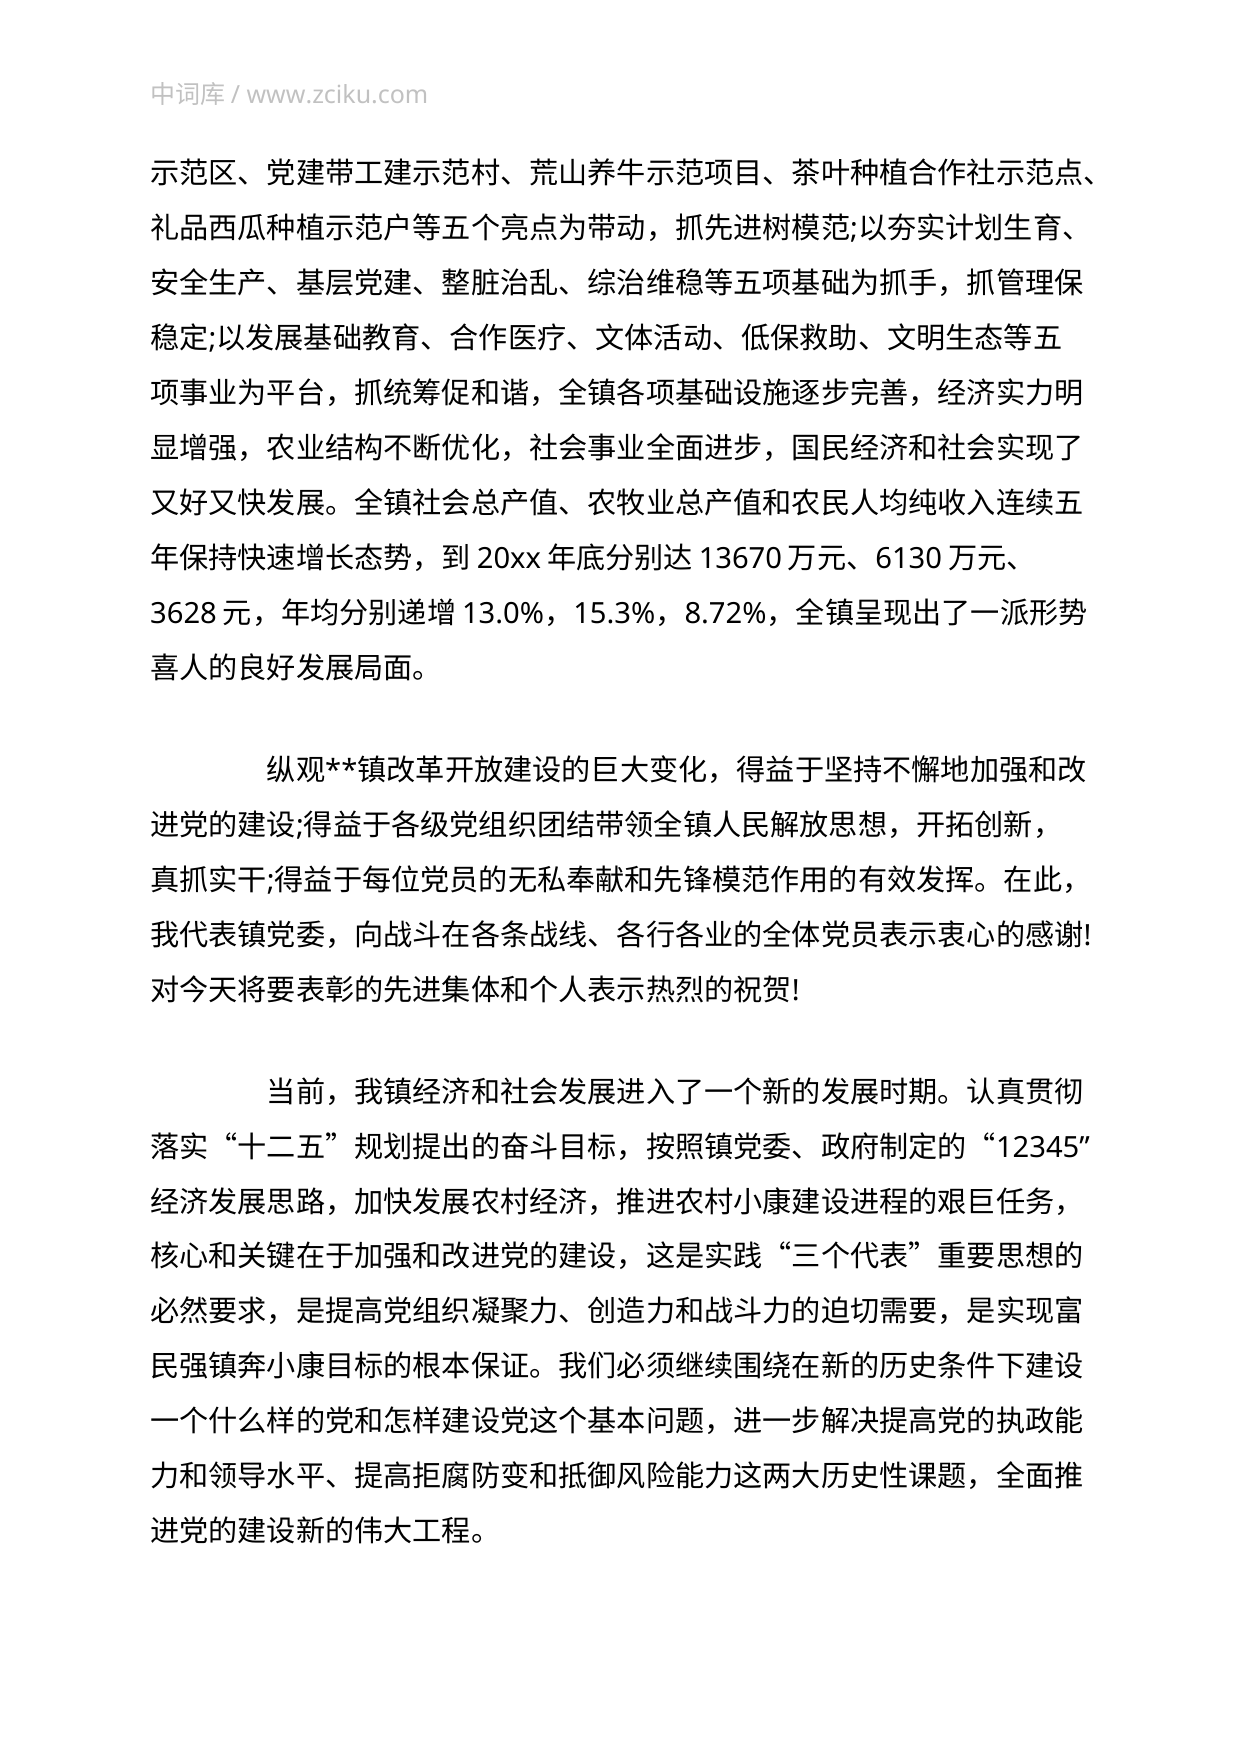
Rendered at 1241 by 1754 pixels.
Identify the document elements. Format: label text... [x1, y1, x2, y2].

text 当前，我镇经济和社会发展进入了一个新的发展时期。认真贯彻落实“十二五”规划提出的奋斗目标，按照镇党委、政府制定的“12345”经济发展思路，加快发展农村经济，推进农村小康建设进程的艰巨任务，核心和关键在于加强和改进党的建设，这是实践“三个代表”重要思想的必然要求，是提高党组织凝聚力、创造力和战斗力的迫切需要，是实现富民强镇奔小康目标的根本保证。我们必须继续围绕在新的历史条件下建设一个什么样的党和怎样建设党这个基本问题，进一步解决提高党的执政能力和领导水平、提高拒腐防变和抵御风险能力这两大历史性课题，全面推进党的建设新的伟大工程。 [150, 1068, 1090, 1550]
text 纵观**镇改革开放建设的巨大变化，得益于坚持不懈地加强和改进党的建设;得益于各级党组织团结带领全镇人民解放思想，开拓创新，真抓实干;得益于每位党员的无私奉献和先锋模范作用的有效发挥。在此，我代表镇党委，向战斗在各条战线、各行各业的全体党员表示衷心的感谢!对今天将要表彰的先进集体和个人表示热烈的祝贺! [150, 746, 1090, 1009]
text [150, 150, 1090, 687]
